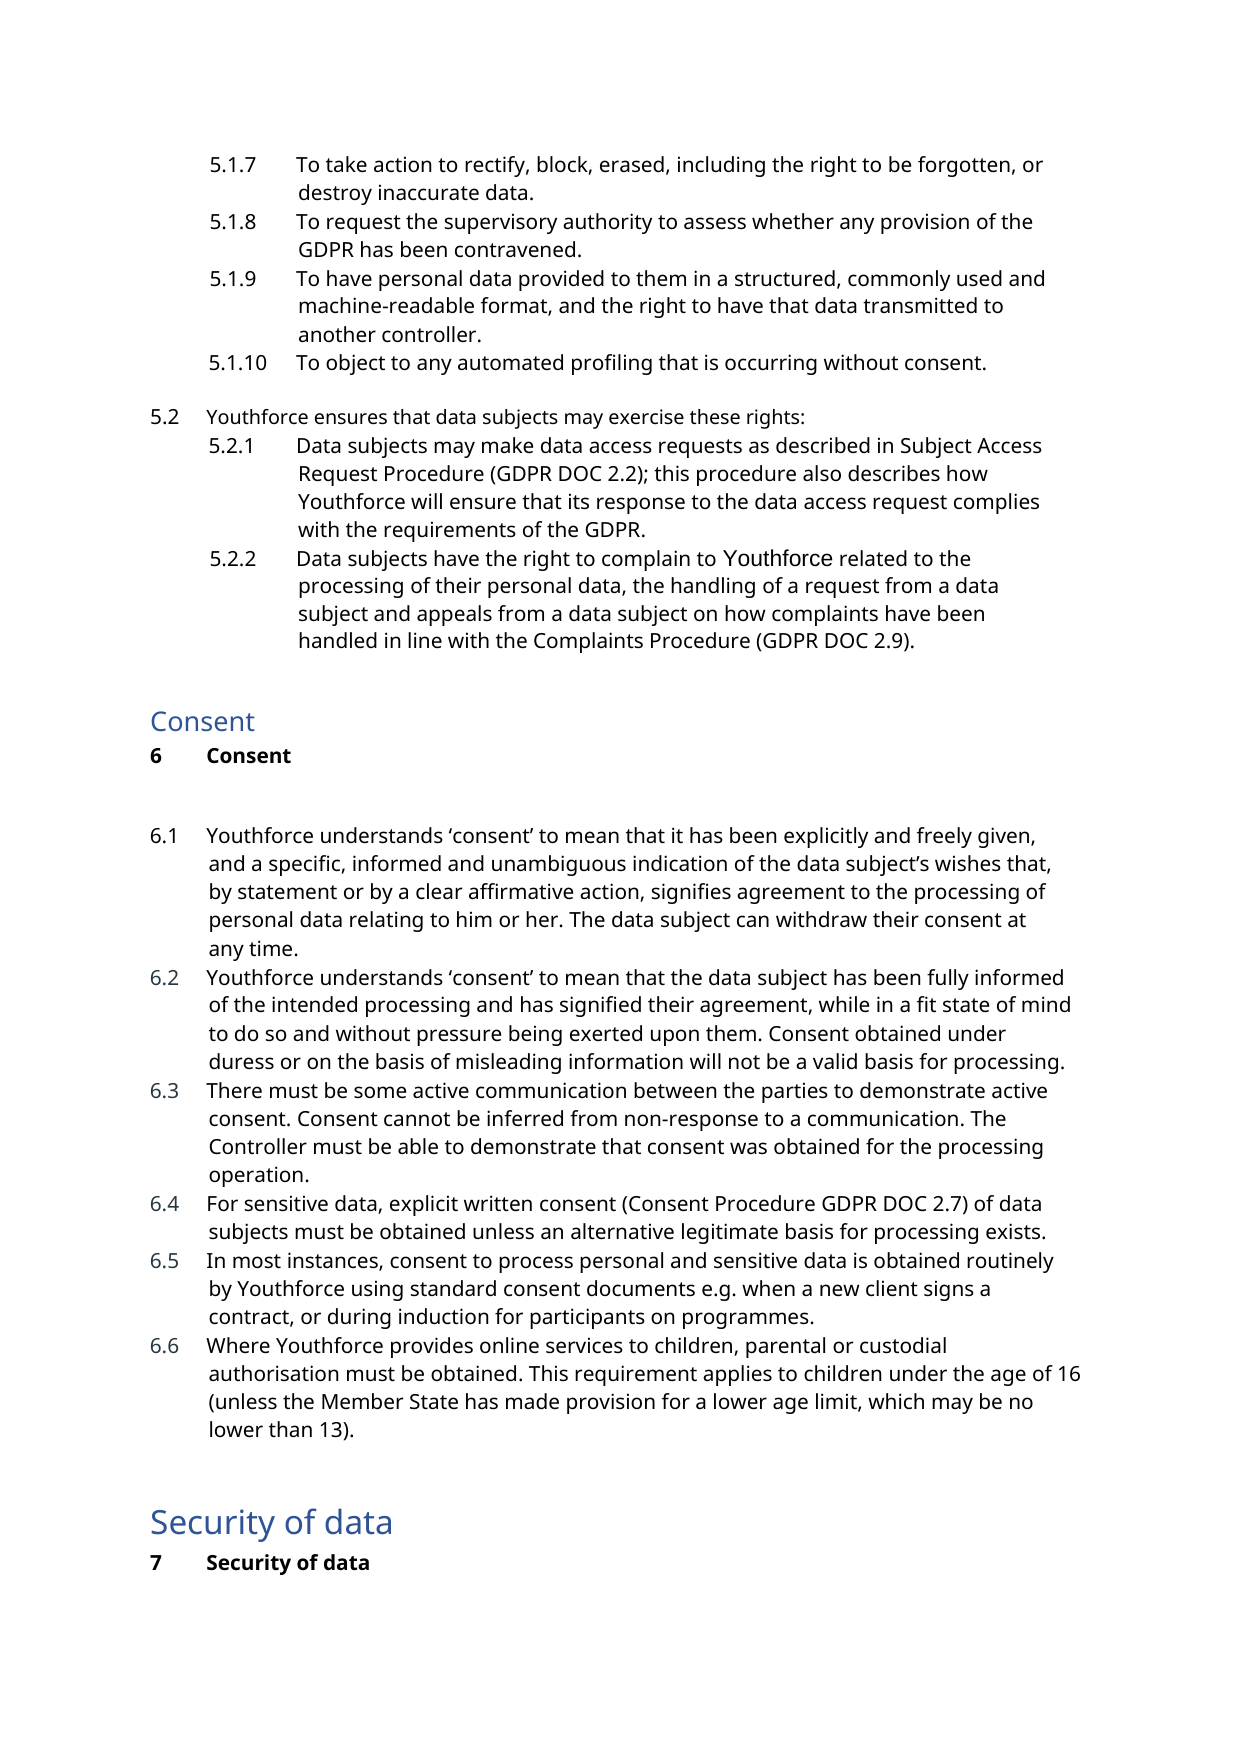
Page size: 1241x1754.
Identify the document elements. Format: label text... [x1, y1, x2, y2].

text 5.1.10 To object to any automated profiling that is occurring without consent. [208, 348, 1090, 377]
text 5.2.2 Data subjects have the right to complain to Youthforce related to the processing of their personal data, the handling of a request from a data subject and appeals from a data subject on how complaints have been handled in line with the Complaints Procedure (GDPR DOC 2.9). [209, 545, 1035, 655]
text 6 Consent [150, 742, 1090, 770]
text 5.1.8 To request the supervisory authority to assess whether any provision of the GDPR has been contravened. [209, 207, 1079, 263]
text 6.5 In most instances, consent to process personal and sensitive data is obtained routinely by Youthforce using standard consent documents e.g. when a new client signs a contract, or during induction for participants on programmes. [149, 1246, 1056, 1331]
text 6.2 Youthforce understands ‘consent’ to mean that the data subject has been fully informed of the intended processing and has signified their agreement, while in a fit state of mind to do so and without pressure being exerted upon them. Consent obtained under duress or on the basis of misleading information will not be a valid basis for processing. [149, 962, 1075, 1075]
text 5.1.9 To have personal data provided to them in a structured, commonly used and machine-readable format, and the right to have that data transmitted to another controller. [209, 264, 1077, 348]
text 6.1 Youthforce understands ‘consent’ to mean that it has been explicitly and freely given, and a specific, informed and unambiguous indication of the data subject’s wishes that, by statement or by a clear affirmative action, signifies agreement to the processing of personal data relating to him or her. The data subject can withdraw their consent at any time. [149, 821, 1060, 962]
text 5.2.1 Data subjects may make data access requests as described in Subject Access Request Procedure (GDPR DOC 2.2); this procedure also describes how Youthforce will ensure that its response to the data access request complies with the requirements of the GDPR. [208, 431, 1060, 544]
text 6.4 For sensitive data, explicit written consent (Consent Procedure GDPR DOC 2.7) of data subjects must be obtained unless an alternative legitimate basis for processing exists. [149, 1189, 1075, 1246]
text Security of data [150, 1499, 1090, 1544]
text Consent [150, 702, 1090, 739]
text 5.2 Youthforce ensures that data subjects may exercise these rights: [150, 402, 1090, 431]
text 6.6 Where Youthforce provides online services to children, parental or custodial authorisation must be obtained. This requirement applies to children under the age of 16 (unless the Member State has made provision for a lower age limit, which may be no lower than 13). [149, 1331, 1083, 1444]
text 6.3 There must be some active communication between the parties to demonstrate active consent. Consent cannot be inferred from non-response to a communication. The Controller must be able to demonstrate that consent was obtained for the processing operation. [149, 1076, 1071, 1189]
text 5.1.7 To take action to rectify, block, erased, including the right to be forgotten, or destroy inaccurate data. [209, 150, 1064, 206]
text 7 Security of data [150, 1548, 1090, 1577]
